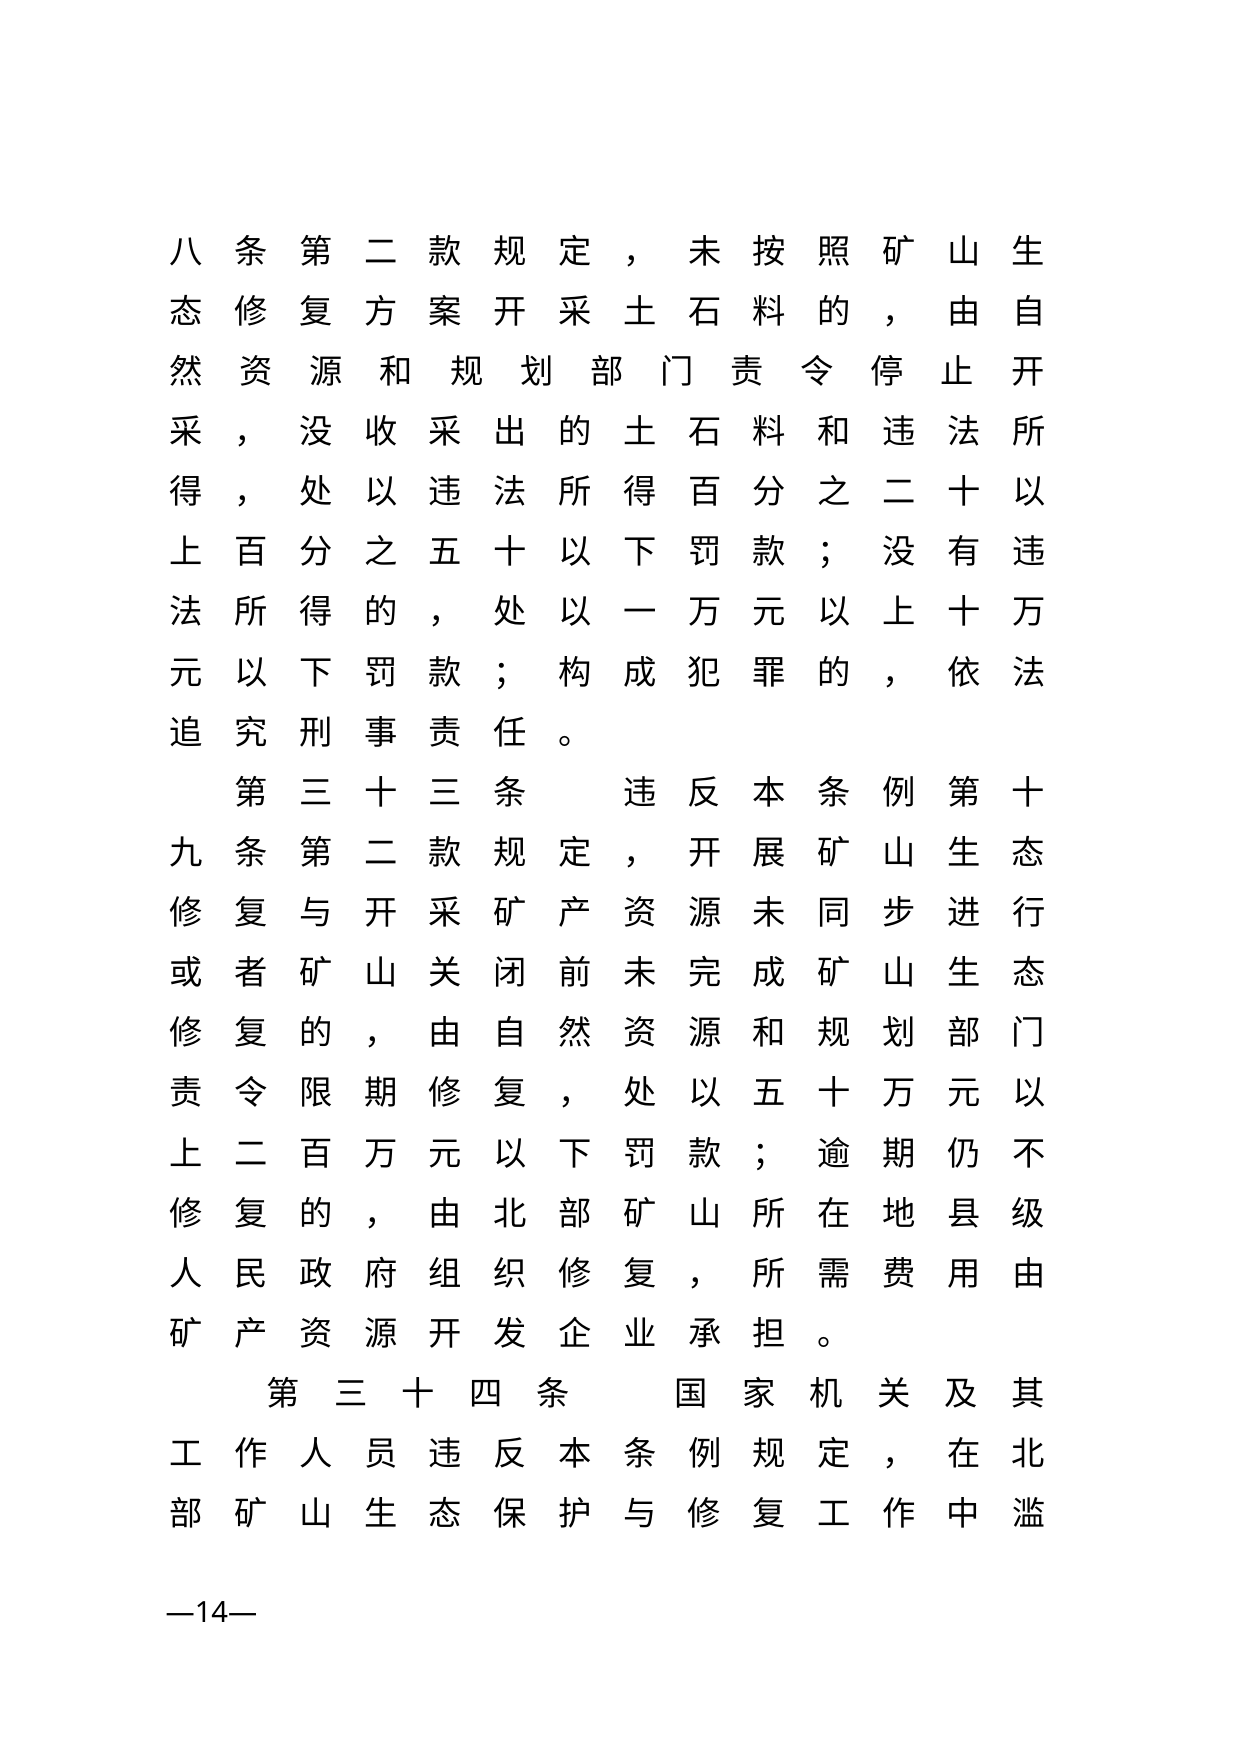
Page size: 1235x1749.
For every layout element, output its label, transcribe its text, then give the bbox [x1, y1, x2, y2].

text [169, 1361, 1077, 1541]
text 第三十三条 违反本条例第十九条第二款规定，开展矿山生态修复与开采矿产资源未同步进行或者矿山关闭前未完成矿山生态修复的，由自然资源和规划部门责令限期修复，处以五十万元以上二百万元以下罚款；逾期仍不修复的，由北部矿山所在地县级人民政府组织修复，所需费用由矿产资源开发企业承担。 [169, 760, 1077, 1361]
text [169, 219, 1077, 760]
